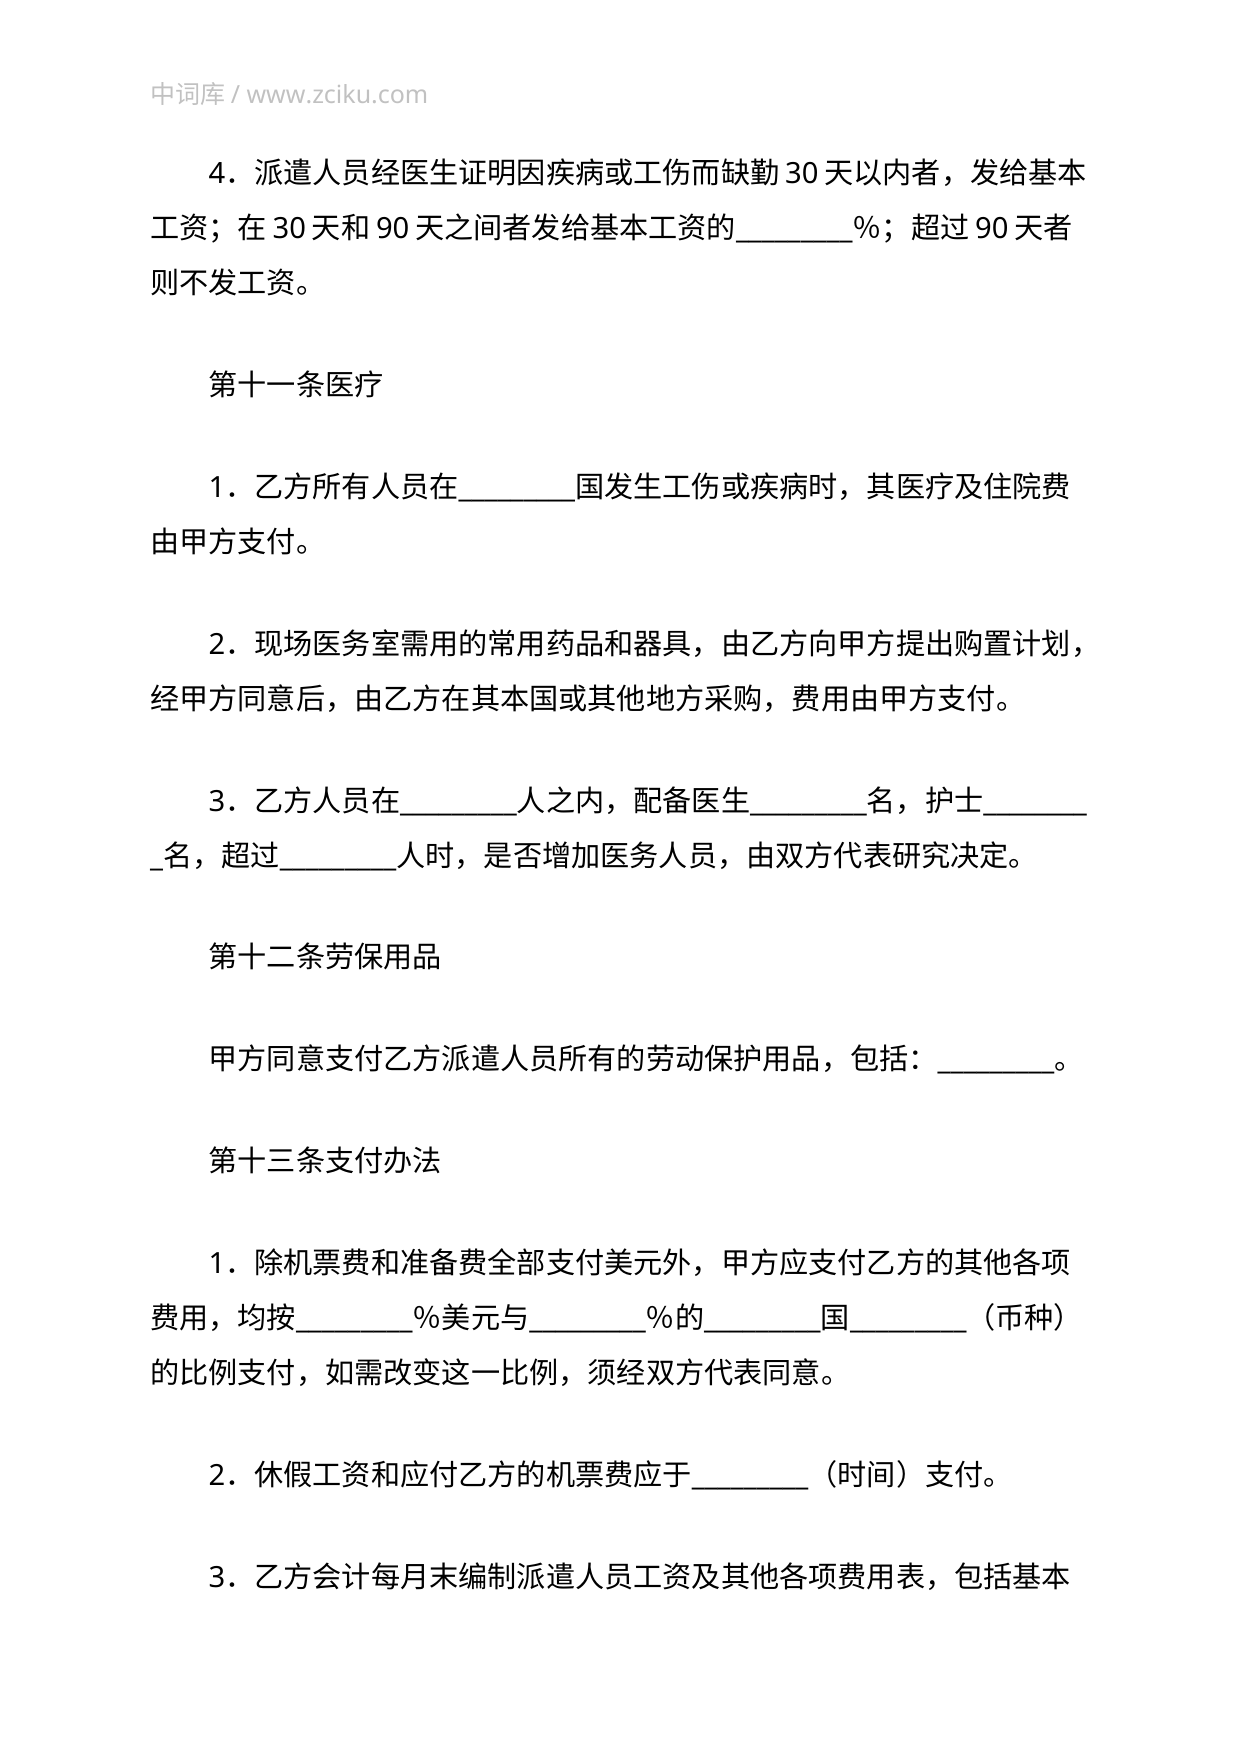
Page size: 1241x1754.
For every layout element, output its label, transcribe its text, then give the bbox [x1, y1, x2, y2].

text 甲方同意支付乙方派遣人员所有的劳动保护用品，包括：_________。 [150, 1036, 1090, 1078]
text 1．乙方所有人员在_________国发生工伤或疾病时，其医疗及住院费由甲方支付。 [150, 463, 1090, 561]
text 4．派遣人员经医生证明因疾病或工伤而缺勤30天以内者，发给基本工资；在30天和90天之间者发给基本工资的_________％；超过90天者则不发工资。 [150, 150, 1090, 302]
text 2．休假工资和应付乙方的机票费应于_________（时间）支付。 [150, 1451, 1090, 1494]
text 3．乙方人员在_________人之内，配备医生_________名，护士_________名，超过_________人时，是否增加医务人员，由双方代表研究决定。 [150, 777, 1090, 874]
text 第十三条支付办法 [150, 1138, 1090, 1180]
text 第十一条医疗 [150, 362, 1090, 404]
text 第十二条劳保用品 [150, 934, 1090, 976]
text 1．除机票费和准备费全部支付美元外，甲方应支付乙方的其他各项费用，均按_________％美元与_________％的_________国_________（币种）的比例支付，如需改变这一比例，须经双方代表同意。 [150, 1239, 1090, 1392]
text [150, 1553, 1090, 1596]
text 2．现场医务室需用的常用药品和器具，由乙方向甲方提出购置计划，经甲方同意后，由乙方在其本国或其他地方采购，费用由甲方支付。 [150, 620, 1090, 718]
